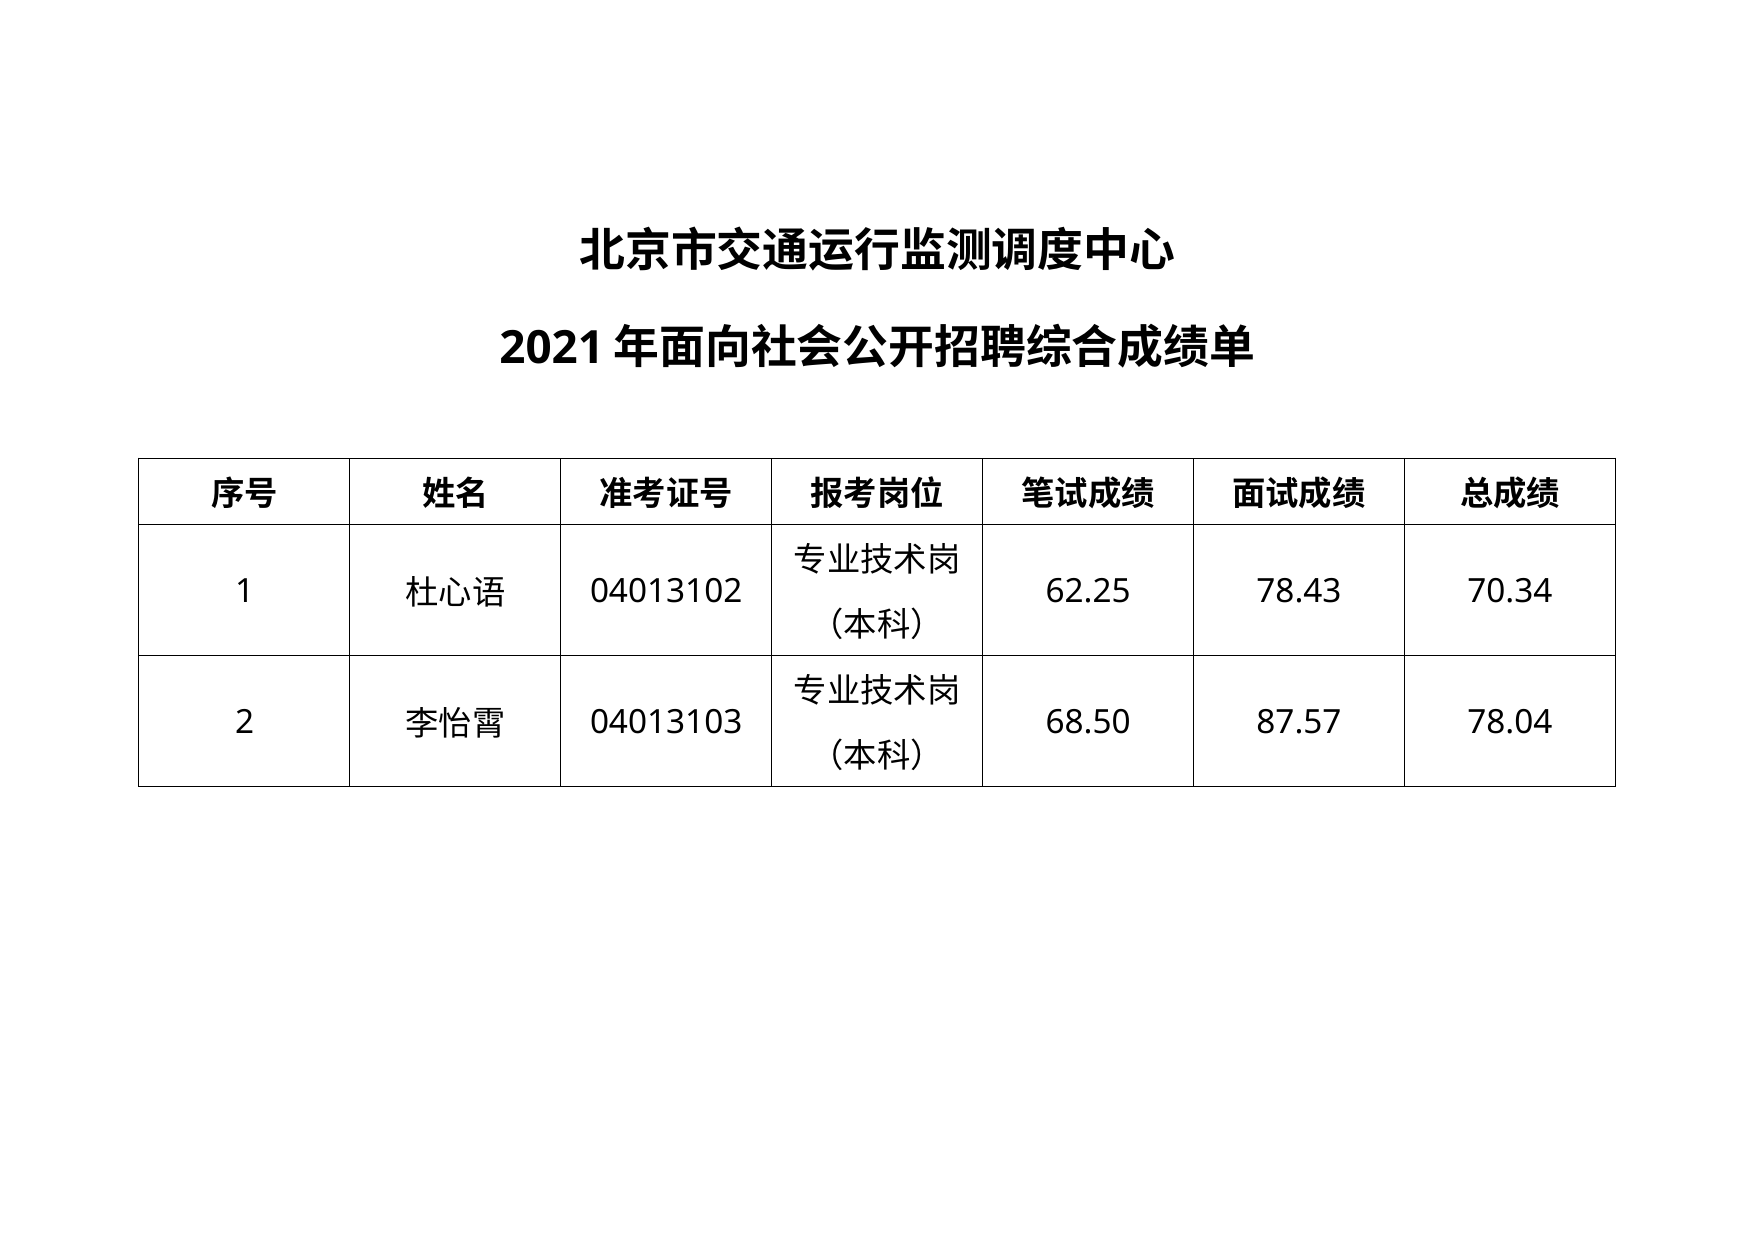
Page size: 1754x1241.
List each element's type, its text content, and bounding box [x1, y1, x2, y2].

table_cell 87.57 [1194, 656, 1404, 786]
table_cell 专业技术岗（本科） [772, 656, 982, 786]
table_cell 04013102 [561, 525, 771, 655]
table_header 总成绩 [1405, 459, 1615, 524]
table_header 笔试成绩 [983, 459, 1193, 524]
table_header 面试成绩 [1194, 459, 1404, 524]
table_cell 70.34 [1405, 525, 1615, 655]
table_cell 78.04 [1405, 656, 1615, 786]
table_cell 68.50 [983, 656, 1193, 786]
table_header 准考证号 [561, 459, 771, 524]
text 北京市交通运行监测调度中心 [150, 198, 1604, 295]
table_header 序号 [139, 459, 349, 524]
table_cell 78.43 [1194, 525, 1404, 655]
table_cell 62.25 [983, 525, 1193, 655]
table_cell 杜心语 [350, 525, 560, 655]
table_cell 1 [139, 525, 349, 655]
table_cell 04013103 [561, 656, 771, 786]
table_cell 专业技术岗（本科） [772, 525, 982, 655]
table_cell 2 [139, 656, 349, 786]
table_cell 李怡霄 [350, 656, 560, 786]
table_header 报考岗位 [772, 459, 982, 524]
text 2021年面向社会公开招聘综合成绩单 [150, 295, 1604, 393]
table_header 姓名 [350, 459, 560, 524]
